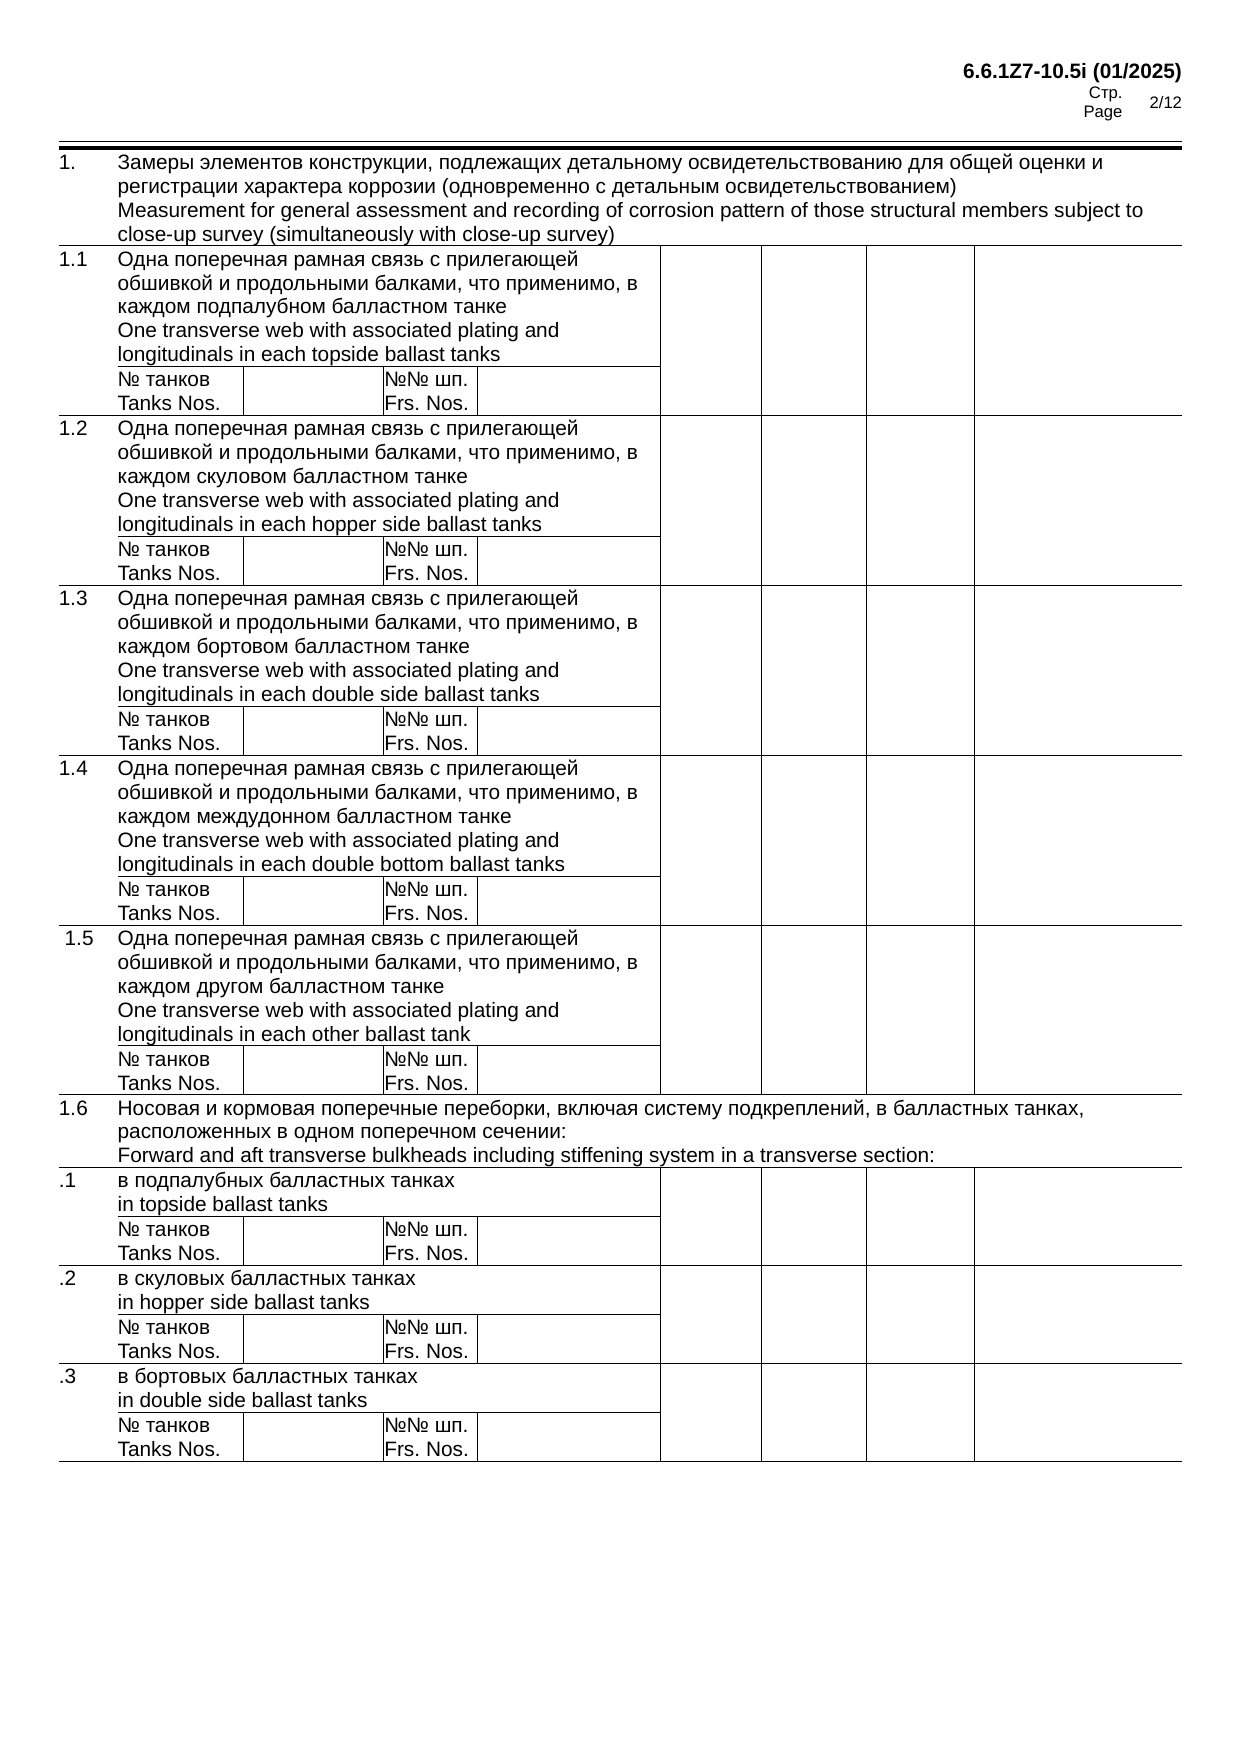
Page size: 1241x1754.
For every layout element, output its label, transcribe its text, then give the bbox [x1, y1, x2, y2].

table_cell 1.6 [59, 1095, 117, 1167]
table_cell 1.3 [59, 586, 117, 755]
table_cell [762, 1364, 866, 1461]
table_cell [975, 246, 1182, 415]
table_cell [478, 1413, 660, 1461]
table_cell [975, 1168, 1182, 1265]
table_cell [661, 926, 761, 1094]
table_cell [244, 1315, 383, 1363]
table_cell № танков Tanks Nos. [118, 707, 243, 755]
table_cell [478, 1217, 660, 1265]
table_cell №№ шп. Frs. Nos. [384, 537, 477, 585]
table_cell [867, 926, 974, 1094]
table_cell [867, 586, 974, 755]
table_cell [661, 1168, 761, 1265]
table_cell [867, 246, 974, 415]
table_cell №№ шп. Frs. Nos. [384, 707, 477, 755]
table_cell [244, 537, 383, 585]
table_cell Носовая и кормовая поперечные переборки, включая систему подкреплений, в балластных танках, расположенных в одном поперечном сечении: Forward and aft transverse bulkheads including stiffening system in a transverse section: [118, 1095, 1182, 1167]
table_cell [762, 246, 866, 415]
table_cell [661, 756, 761, 924]
table_cell [867, 416, 974, 585]
table_cell №№ шп. Frs. Nos. [384, 877, 477, 924]
table_cell [244, 1046, 383, 1094]
table_cell Одна поперечная рамная связь с прилегающей обшивкой и продольными балками, что применимо, в каждом бортовом балластном танке One transverse web with associated plating and longitudinals in each double side ballast tanks [118, 586, 660, 706]
table_cell №№ шп. Frs. Nos. [384, 367, 477, 415]
table_cell [478, 1046, 660, 1094]
table_cell № танков Tanks Nos. [118, 1413, 243, 1461]
table_cell [478, 537, 660, 585]
table_cell Одна поперечная рамная связь с прилегающей обшивкой и продольными балками, что применимо, в каждом другом балластном танке One transverse web with associated plating and longitudinals in each other ballast tank [118, 926, 660, 1045]
table_cell 1.5 [59, 926, 117, 1094]
table_cell в скуловых балластных танках in hopper side ballast tanks [118, 1266, 660, 1314]
table_cell .2 [59, 1266, 117, 1363]
table_cell в подпалубных балластных танках in topside ballast tanks [118, 1168, 660, 1216]
table_cell [244, 877, 383, 924]
table_cell [867, 1364, 974, 1461]
table_cell [762, 756, 866, 924]
table_cell № танков Tanks Nos. [118, 877, 243, 924]
table_cell [762, 586, 866, 755]
table_cell №№ шп. Frs. Nos. [384, 1315, 477, 1363]
table_cell [478, 707, 660, 755]
table_cell [478, 367, 660, 415]
table_cell [762, 1266, 866, 1363]
table_cell 1.4 [59, 756, 117, 924]
table_cell [975, 1266, 1182, 1363]
table_cell Одна поперечная рамная связь с прилегающей обшивкой и продольными балками, что применимо, в каждом подпалубном балластном танке One transverse web with associated plating and longitudinals in each topside ballast tanks [118, 246, 660, 366]
table_cell №№ шп. Frs. Nos. [384, 1217, 477, 1265]
table_cell [661, 246, 761, 415]
table_cell № танков Tanks Nos. [118, 1046, 243, 1094]
table_cell [478, 877, 660, 924]
table_cell №№ шп. Frs. Nos. [384, 1413, 477, 1461]
table_cell [59, 150, 117, 245]
table_cell [244, 367, 383, 415]
table_cell 1.2 [59, 416, 117, 585]
table_cell [975, 416, 1182, 585]
table_cell № танков Tanks Nos. [118, 1217, 243, 1265]
table_cell .1 [59, 1168, 117, 1265]
table_cell .3 [59, 1364, 117, 1461]
table_cell № танков Tanks Nos. [118, 537, 243, 585]
table_cell [975, 756, 1182, 924]
table_cell [661, 416, 761, 585]
table_cell [867, 1168, 974, 1265]
table_cell [975, 926, 1182, 1094]
table_cell [244, 707, 383, 755]
table_cell [762, 1168, 866, 1265]
table_cell [244, 1217, 383, 1265]
table_cell [661, 1266, 761, 1363]
table_cell [762, 926, 866, 1094]
table_cell Замеры элементов конструкции, подлежащих детальному освидетельствованию для общей оценки и регистрации характера коррозии (одновременно с детальным освидетельствованием) Measurement for general assessment and recording of corrosion pattern of those structural members subject to close-up survey (simultaneously with close-up survey) [118, 150, 1182, 245]
table_cell № танков Tanks Nos. [118, 367, 243, 415]
table_cell [867, 1266, 974, 1363]
table_cell [661, 586, 761, 755]
table_cell 1.1 [59, 246, 117, 415]
table_cell в бортовых балластных танках in double side ballast tanks [118, 1364, 660, 1412]
table_cell №№ шп. Frs. Nos. [384, 1046, 477, 1094]
table_cell Одна поперечная рамная связь с прилегающей обшивкой и продольными балками, что применимо, в каждом скуловом балластном танке One transverse web with associated plating and longitudinals in each hopper side ballast tanks [118, 416, 660, 536]
table_cell [975, 1364, 1182, 1461]
table_cell Одна поперечная рамная связь с прилегающей обшивкой и продольными балками, что применимо, в каждом междудонном балластном танке One transverse web with associated plating and longitudinals in each double bottom ballast tanks [118, 756, 660, 876]
table_cell № танков Tanks Nos. [118, 1315, 243, 1363]
table_cell [661, 1364, 761, 1461]
table_cell [867, 756, 974, 924]
table_cell [762, 416, 866, 585]
table_cell [975, 586, 1182, 755]
table_cell [244, 1413, 383, 1461]
table_cell [478, 1315, 660, 1363]
